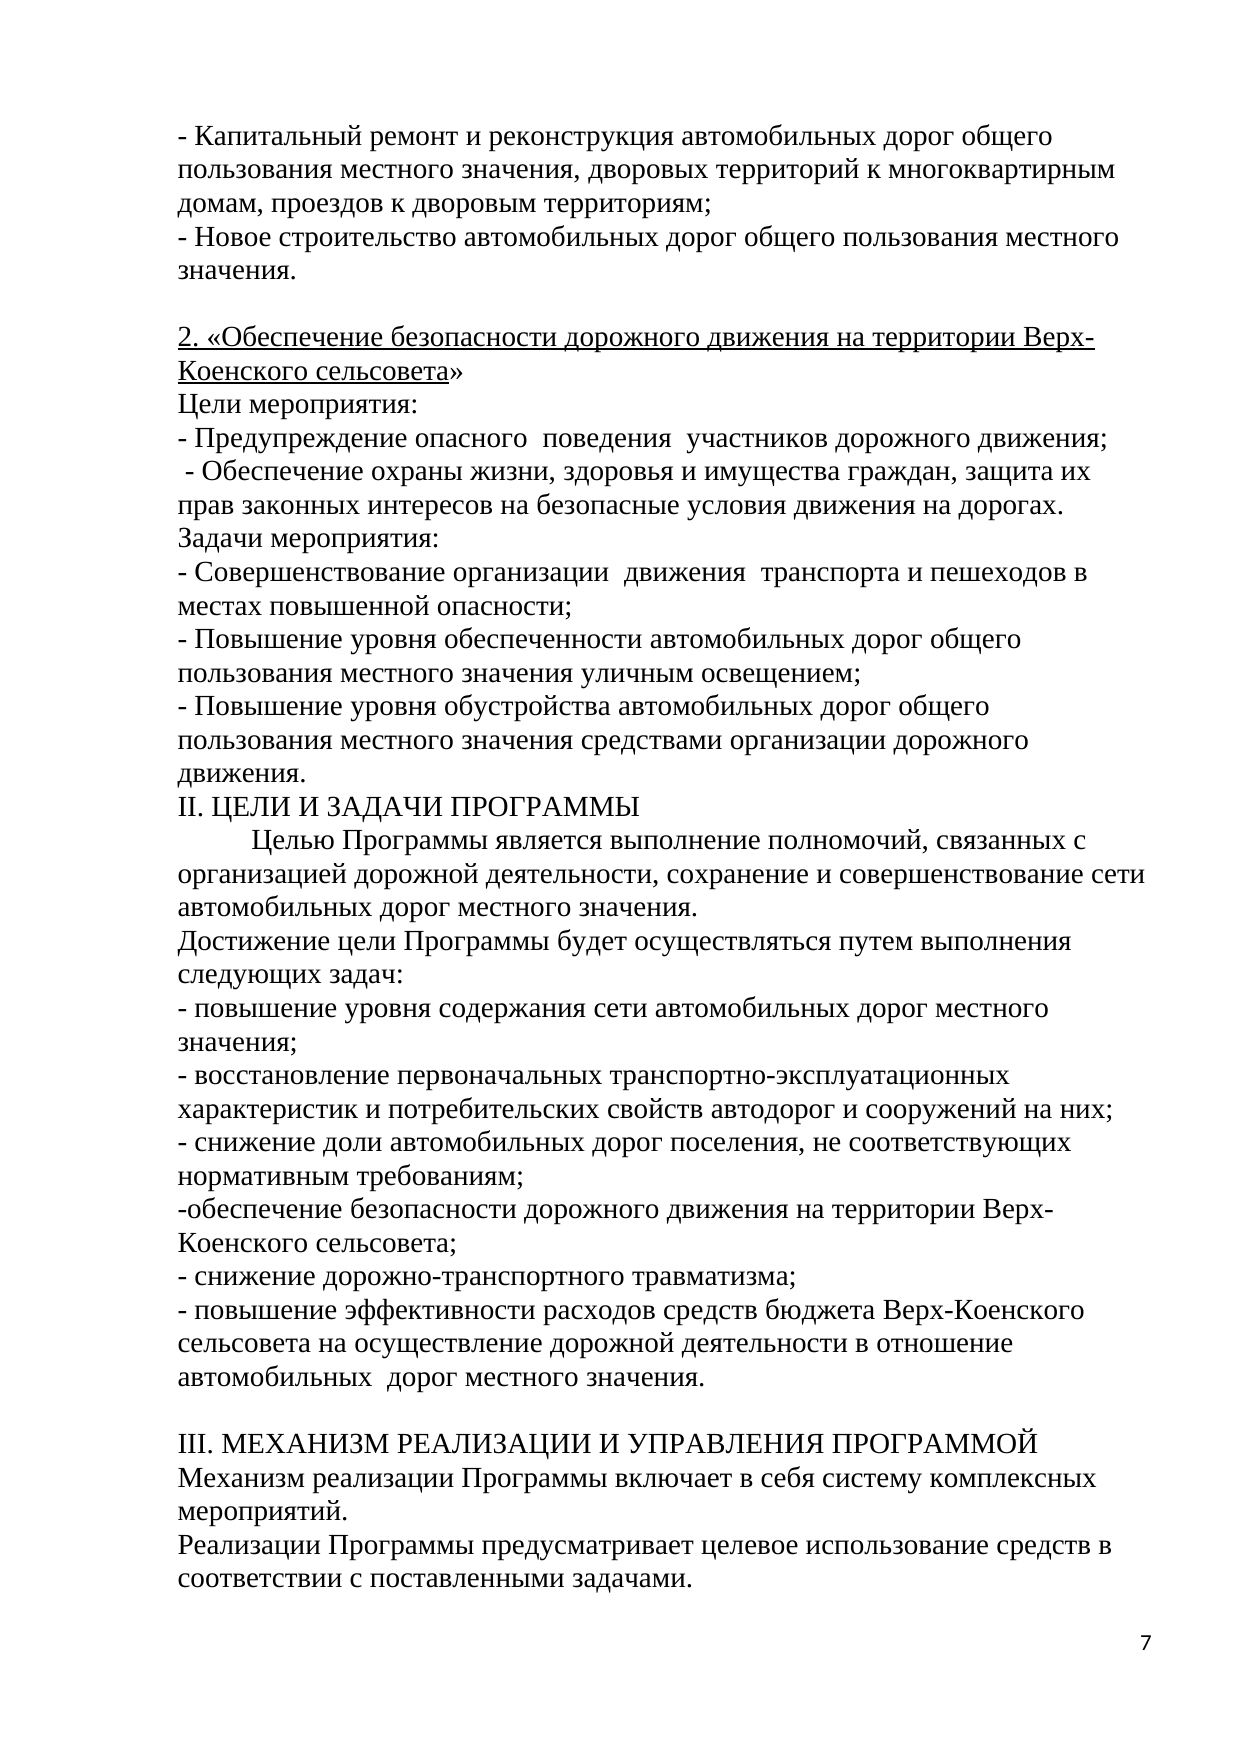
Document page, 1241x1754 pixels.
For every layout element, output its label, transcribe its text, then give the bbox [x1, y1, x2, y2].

text - Капитальный ремонт и реконструкция автомобильных дорог общего пользования местного значения, дворовых территорий к многоквартирным домам, проездов к дворовым территориям; [177, 118, 1152, 219]
text - повышение эффективности расходов средств бюджета Верх-Коенского сельсовета на осуществление дорожной деятельности в отношение автомобильных дорог местного значения. [177, 1292, 1152, 1393]
text - Совершенствование организации движения транспорта и пешеходов в местах повышенной опасности; [177, 554, 1152, 621]
text Достижение цели Программы будет осуществляться путем выполнения следующих задач: [177, 923, 1152, 990]
text Целью Программы является выполнение полномочий, связанных с организацией дорожной деятельности, сохранение и совершенствование сети автомобильных дорог местного значения. [177, 822, 1152, 923]
text Реализации Программы предусматривает целевое использование средств в соответствии с поставленными задачами. [177, 1527, 1152, 1594]
text - Повышение уровня обустройства автомобильных дорог общего пользования местного значения средствами организации дорожного движения. [177, 688, 1152, 789]
text - Обеспечение охраны жизни, здоровья и имущества граждан, защита их прав законных интересов на безопасные условия движения на дорогах. [177, 453, 1152, 521]
text - Предупреждение опасного поведения участников дорожного движения; [177, 420, 1152, 453]
text - восстановление первоначальных транспортно-эксплуатационных характеристик и потребительских свойств автодорог и сооружений на них; [177, 1057, 1152, 1124]
text - Повышение уровня обеспеченности автомобильных дорог общего пользования местного значения уличным освещением; [177, 621, 1152, 688]
text Цели мероприятия: [177, 386, 1152, 420]
text - снижение доли автомобильных дорог поселения, не соответствующих нормативным требованиям; [177, 1124, 1152, 1191]
text Задачи мероприятия: [177, 521, 1152, 554]
text - снижение дорожно-транспортного травматизма; [177, 1258, 1152, 1292]
text III. МЕХАНИЗМ РЕАЛИЗАЦИИ И УПРАВЛЕНИЯ ПРОГРАММОЙ [177, 1426, 1152, 1460]
text 2. «Обеспечение безопасности дорожного движения на территории Верх-Коенского сельсовета» [177, 319, 1152, 386]
text Механизм реализации Программы включает в себя систему комплексных мероприятий. [177, 1460, 1152, 1527]
text II. ЦЕЛИ И ЗАДАЧИ ПРОГРАММЫ [177, 789, 1152, 822]
text - повышение уровня содержания сети автомобильных дорог местного значения; [177, 990, 1152, 1057]
text - Новое строительство автомобильных дорог общего пользования местного значения. [177, 219, 1152, 286]
text -обеспечение безопасности дорожного движения на территории Верх-Коенского сельсовета; [177, 1191, 1152, 1258]
